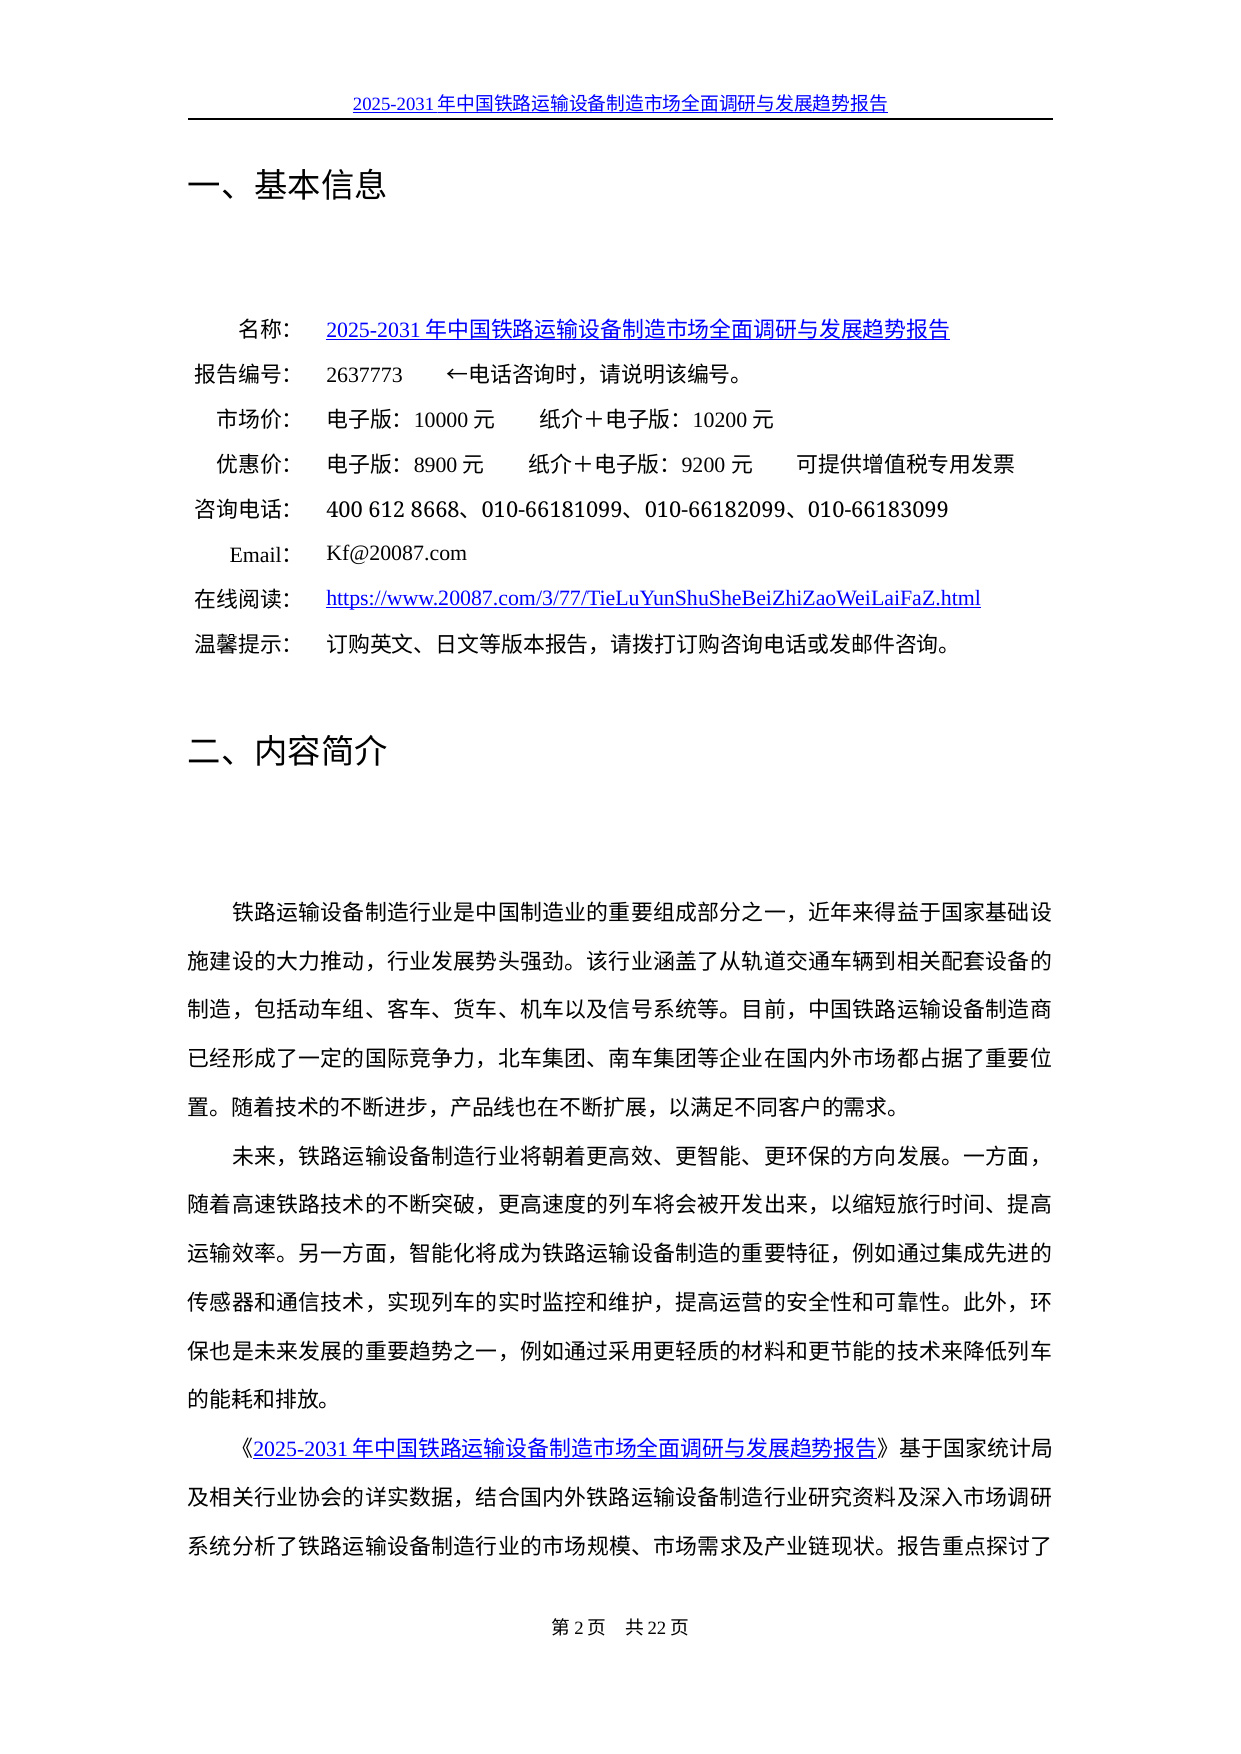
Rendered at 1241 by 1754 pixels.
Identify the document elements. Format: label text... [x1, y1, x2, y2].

table_cell 咨询电话： [167, 492, 315, 537]
table_header 2025-2031年中国铁路运输设备制造市场全面调研与发展趋势报告 [315, 312, 1073, 357]
title 二、内容简介 [187, 717, 1053, 782]
table_cell 温馨提示： [167, 627, 315, 672]
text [187, 894, 1053, 1561]
table_cell 订购英文、日文等版本报告，请拨打订购咨询电话或发邮件咨询。 [315, 627, 1073, 672]
table_cell 优惠价： [167, 447, 315, 492]
table_header 名称： [167, 312, 315, 357]
table_cell Email： [167, 537, 315, 582]
table_cell Kf@20087.com [315, 537, 1073, 582]
table_cell [315, 582, 1073, 627]
table_cell 市场价： [167, 402, 315, 447]
table_cell 400 612 8668、010-66181099、010-66182099、010-66183099 [315, 492, 1073, 537]
table_cell 2637773 ←电话咨询时，请说明该编号。 [315, 357, 1073, 402]
table_cell 报告编号： [167, 357, 315, 402]
title 一、基本信息 [187, 150, 1053, 215]
table_cell 在线阅读： [167, 582, 315, 627]
table_cell 电子版：10000 元 纸介＋电子版：10200 元 [315, 402, 1073, 447]
table_cell 电子版：8900 元 纸介＋电子版：9200 元 可提供增值税专用发票 [315, 447, 1073, 492]
